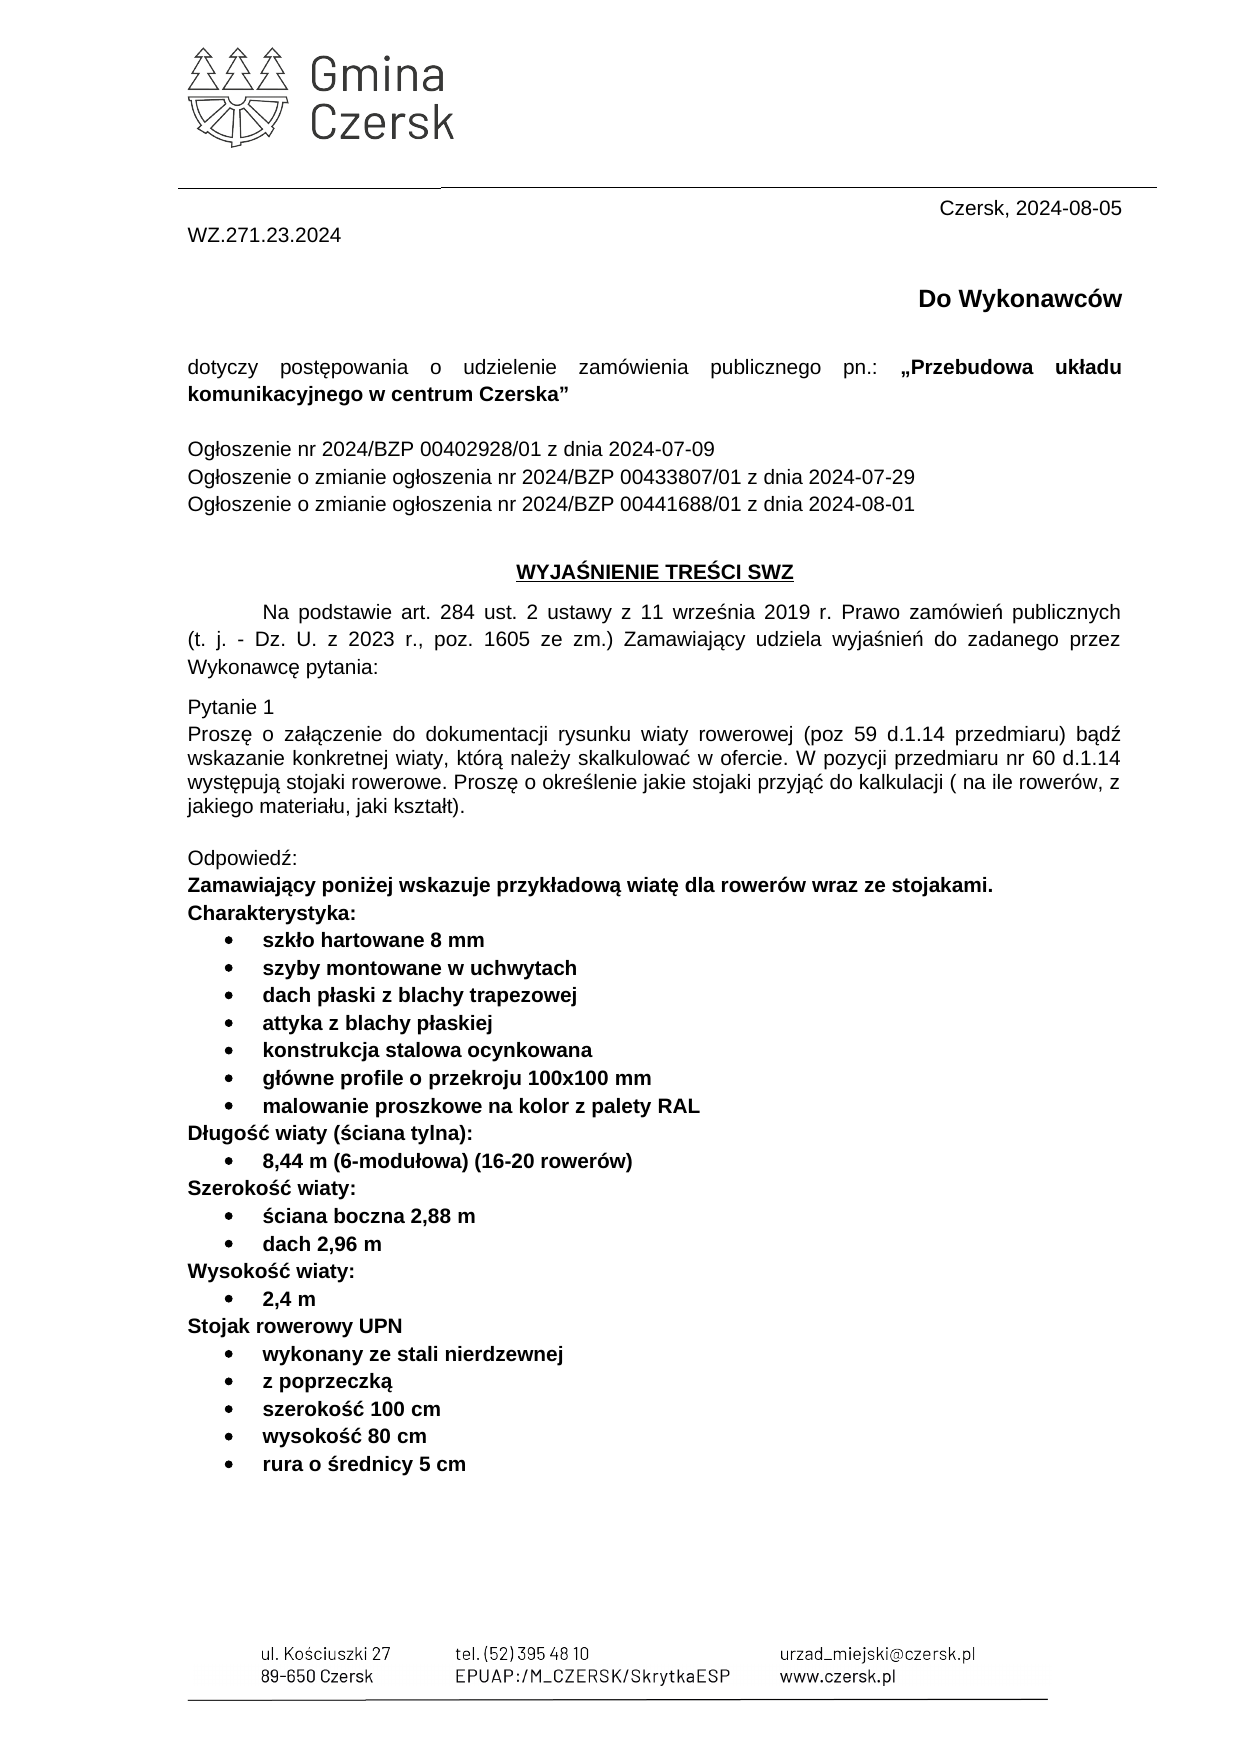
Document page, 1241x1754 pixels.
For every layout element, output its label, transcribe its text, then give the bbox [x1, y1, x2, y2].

text Ogłoszenie o zmianie ogłoszenia nr 2024/BZP 00441688/01 z dnia 2024-08-01 [187, 492, 1122, 516]
list rura o średnicy 5 cm [225, 1452, 1122, 1476]
list malowanie proszkowe na kolor z palety RAL [225, 1093, 1122, 1118]
text Ogłoszenie o zmianie ogłoszenia nr 2024/BZP 00433807/01 z dnia 2024-07-29 [187, 464, 1122, 488]
text WZ.271.23.2024 [187, 223, 1122, 247]
text dotyczy postępowania o udzielenie zamówienia publicznego pn.: „Przebudowa układu komunikacyjnego w centrum Czerska” [187, 354, 1122, 406]
list szkło hartowane 8 mm [225, 928, 1122, 952]
list attyka z blachy płaskiej [225, 1011, 1122, 1035]
list dach 2,96 m [225, 1231, 1122, 1255]
text Pytanie 1 [187, 694, 1122, 718]
text Charakterystyka: [187, 900, 1122, 924]
text Wysokość wiaty: [187, 1259, 1122, 1283]
text Odpowiedź: [187, 845, 1122, 869]
text Ogłoszenie nr 2024/BZP 00402928/01 z dnia 2024-07-09 [187, 437, 1122, 461]
list główne profile o przekroju 100x100 mm [225, 1066, 1122, 1090]
list dach płaski z blachy trapezowej [225, 983, 1122, 1007]
list wykonany ze stali nierdzewnej [225, 1342, 1122, 1366]
text Stojak rowerowy UPN [187, 1314, 1122, 1338]
text Czersk, 2024-08-05 [187, 196, 1122, 219]
list szerokość 100 cm [225, 1397, 1122, 1421]
text Do Wykonawców [660, 284, 1122, 312]
list ściana boczna 2,88 m [225, 1204, 1122, 1228]
text Na podstawie art. 284 ust. 2 ustawy z 11 września 2019 r. Prawo zamówień publicznych (t. j. - Dz. U. z 2023 r., poz. 1605 ze zm.) Zamawiający udziela wyjaśnień do zadanego przez Wykonawcę pytania: [187, 599, 1122, 678]
list szyby montowane w uchwytach [225, 956, 1122, 979]
picture [187, 1641, 1053, 1701]
text Proszę o załączenie do dokumentacji rysunku wiaty rowerowej (poz 59 d.1.14 przedmiaru) bądź wskazanie konkretnej wiaty, którą należy skalkulować w ofercie. W pozycji przedmiaru nr 60 d.1.14 występują stojaki rowerowe. Proszę o określenie jakie stojaki przyjąć do kalkulacji ( na ile rowerów, z jakiego materiału, jaki kształt). [187, 722, 1122, 818]
text Długość wiaty (ściana tylna): [187, 1121, 1122, 1145]
picture [187, 47, 454, 148]
list wysokość 80 cm [225, 1424, 1122, 1448]
list konstrukcja stalowa ocynkowana [225, 1038, 1122, 1062]
list 8,44 m (6-modułowa) (16-20 rowerów) [225, 1149, 1122, 1173]
text WYJAŚNIENIE TREŚCI SWZ [187, 559, 1122, 583]
list z poprzeczką [225, 1369, 1122, 1393]
text Zamawiający poniżej wskazuje przykładową wiatę dla rowerów wraz ze stojakami. [187, 873, 1122, 897]
list 2,4 m [225, 1286, 1122, 1311]
text Szerokość wiaty: [187, 1176, 1122, 1200]
